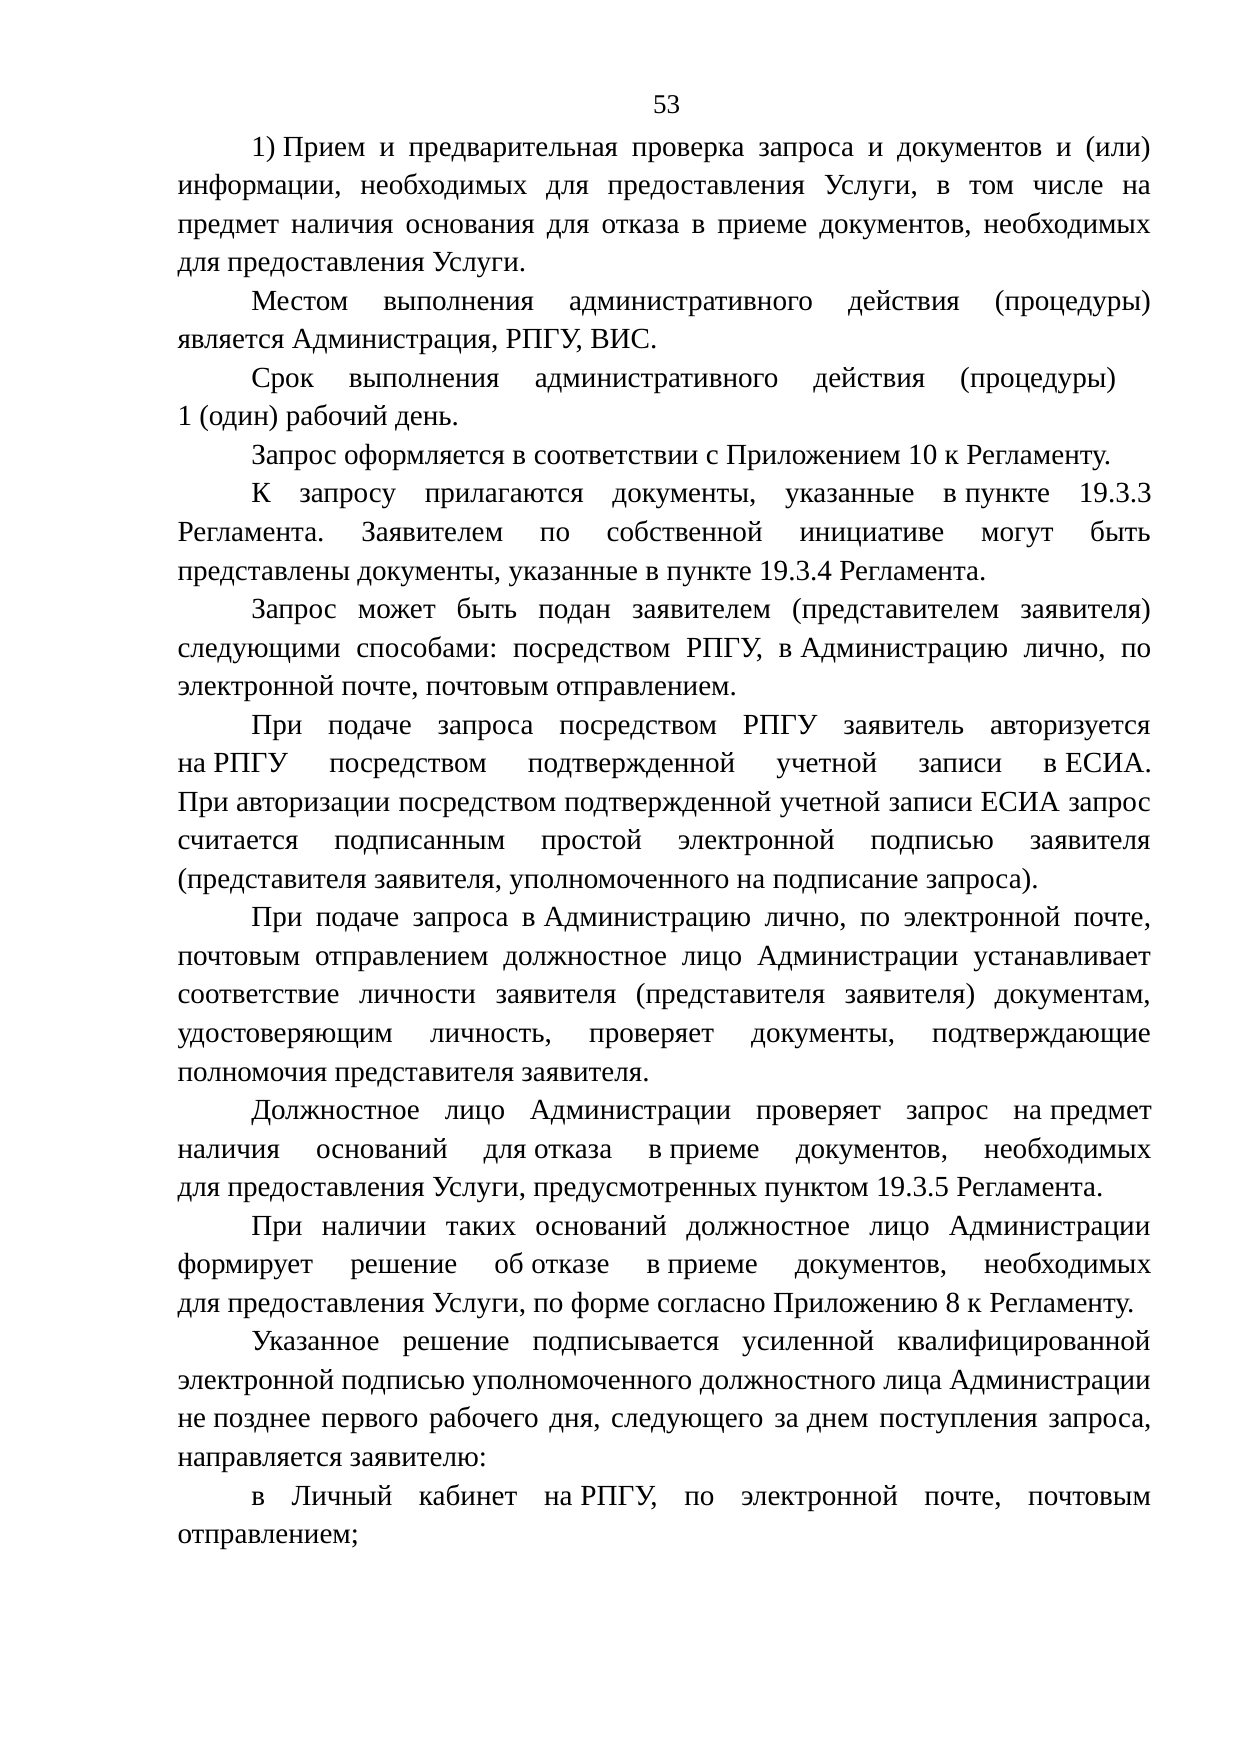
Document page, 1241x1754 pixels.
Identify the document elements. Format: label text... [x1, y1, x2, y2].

text в Личный кабинет на РПГУ, по электронной почте, почтовым отправлением; [177, 1478, 1152, 1550]
text 1) Прием и предварительная проверка запроса и документов и (или) информации, необходимых для предоставления Услуги, в том числе на предмет наличия основания для отказа в приеме документов, необходимых для предоставления Услуги. [177, 129, 1152, 278]
text Запрос может быть подан заявителем (представителем заявителя) следующими способами: посредством РПГУ, в Администрацию лично, по электронной почте, почтовым отправлением. [177, 591, 1152, 702]
text Запрос оформляется в соответствии с Приложением 10 к Регламенту. [177, 437, 1152, 471]
text При подаче запроса в Администрацию лично, по электронной почте, почтовым отправлением должностное лицо Администрации устанавливает соответствие личности заявителя (представителя заявителя) документам, удостоверяющим личность, проверяет документы, подтверждающие полномочия представителя заявителя. [177, 899, 1152, 1087]
text Должностное лицо Администрации проверяет запрос на предмет наличия оснований для отказа в приеме документов, необходимых для предоставления Услуги, предусмотренных пунктом 19.3.5 Регламента. [177, 1092, 1152, 1203]
text Срок выполнения административного действия (процедуры) 1 (один) рабочий день. [177, 360, 1152, 432]
text Местом выполнения административного действия (процедуры) является Администрация, РПГУ, ВИС. [177, 283, 1152, 355]
text Указанное решение подписывается усиленной квалифицированной электронной подписью уполномоченного должностного лица Администрации не позднее первого рабочего дня, следующего за днем поступления запроса, направляется заявителю: [177, 1323, 1152, 1473]
text При наличии таких оснований должностное лицо Администрации формирует решение об отказе в приеме документов, необходимых для предоставления Услуги, по форме согласно Приложению 8 к Регламенту. [177, 1208, 1152, 1318]
text К запросу прилагаются документы, указанные в пункте 19.3.3 Регламента. Заявителем по собственной инициативе могут быть представлены документы, указанные в пункте 19.3.4 Регламента. [177, 476, 1152, 586]
text При подаче запроса посредством РПГУ заявитель авторизуется на РПГУ посредством подтвержденной учетной записи в ЕСИА. При авторизации посредством подтвержденной учетной записи ЕСИА запрос считается подписанным простой электронной подписью заявителя (представителя заявителя, уполномоченного на подписание запроса). [177, 707, 1152, 894]
